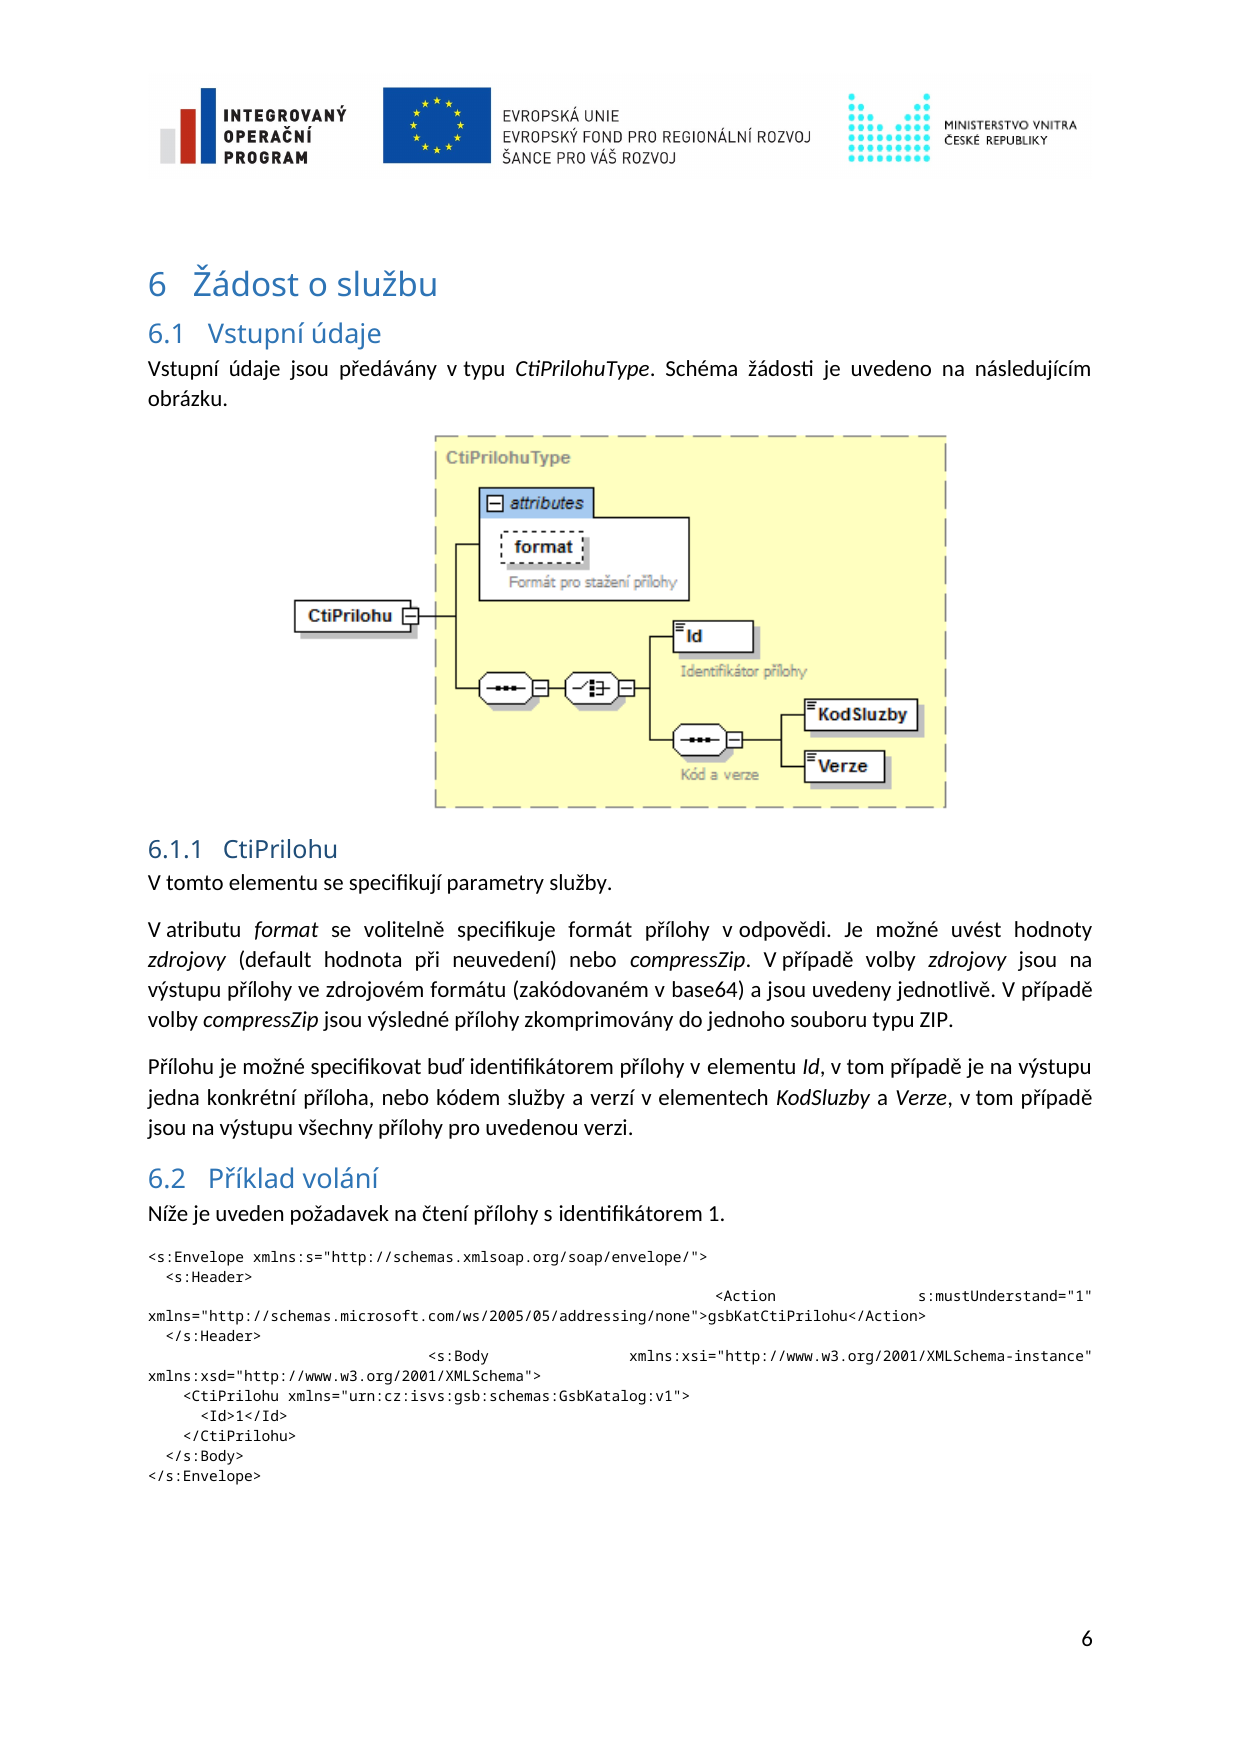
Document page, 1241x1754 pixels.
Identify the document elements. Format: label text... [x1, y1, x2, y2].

text Vstupní údaje jsou předávány v typu CtiPrilohuType. Schéma žádosti je uvedeno na následujícím obrázku. [148, 354, 1093, 412]
text Níže je uveden požadavek na čtení přílohy s identifikátorem 1. [148, 1199, 1093, 1228]
text <s:Body xmlns:xsi="http://www.w3.org/2001/XMLSchema-instance" xmlns:xsd="http://www.w3.org/2001/XMLSchema"> [148, 1346, 1093, 1386]
text <Action s:mustUnderstand="1" xmlns="http://schemas.microsoft.com/ws/2005/05/addressing/none">gsbKatCtiPrilohu</Action> [148, 1286, 1093, 1326]
text </s:Envelope> [148, 1465, 1093, 1485]
picture [147, 73, 1093, 179]
text Přílohu je možné specifikovat buď identifikátorem přílohy v elementu Id, v tom případě je na výstupu jedna konkrétní příloha, nebo kódem služby a verzí v elementech KodSluzby a Verze, v tom případě jsou na výstupu všechny přílohy pro uvedenou verzi. [148, 1052, 1093, 1141]
text </s:Body> [148, 1445, 1093, 1465]
text V tomto elementu se specifikují parametry služby. [148, 868, 1093, 896]
subtitle Žádost o službu [148, 261, 1093, 307]
text V atributu format se volitelně specifikuje formát přílohy v odpovědi. Je možné uvést hodnoty zdrojovy (default hodnota při neuvedení) nebo compressZip. V případě volby zdrojovy jsou na výstupu přílohy ve zdrojovém formátu (zakódovaném v base64) a jsou uvedeny jednotlivě. V případě volby compressZip jsou výsledné přílohy zkomprimovány do jednoho souboru typu ZIP. [148, 915, 1093, 1034]
text </s:Header> [148, 1326, 1093, 1346]
subtitle Vstupní údaje [148, 314, 1093, 351]
picture [285, 431, 956, 813]
text <s:Envelope xmlns:s="http://schemas.xmlsoap.org/soap/envelope/"> [148, 1246, 1093, 1266]
text <s:Header> [148, 1266, 1093, 1286]
subtitle Příklad volání [148, 1160, 1093, 1197]
text <Id>1</Id> [148, 1406, 1093, 1426]
subtitle CtiPrilohu [148, 831, 1093, 865]
text <CtiPrilohu xmlns="urn:cz:isvs:gsb:schemas:GsbKatalog:v1"> [148, 1386, 1093, 1406]
text </CtiPrilohu> [148, 1426, 1093, 1445]
